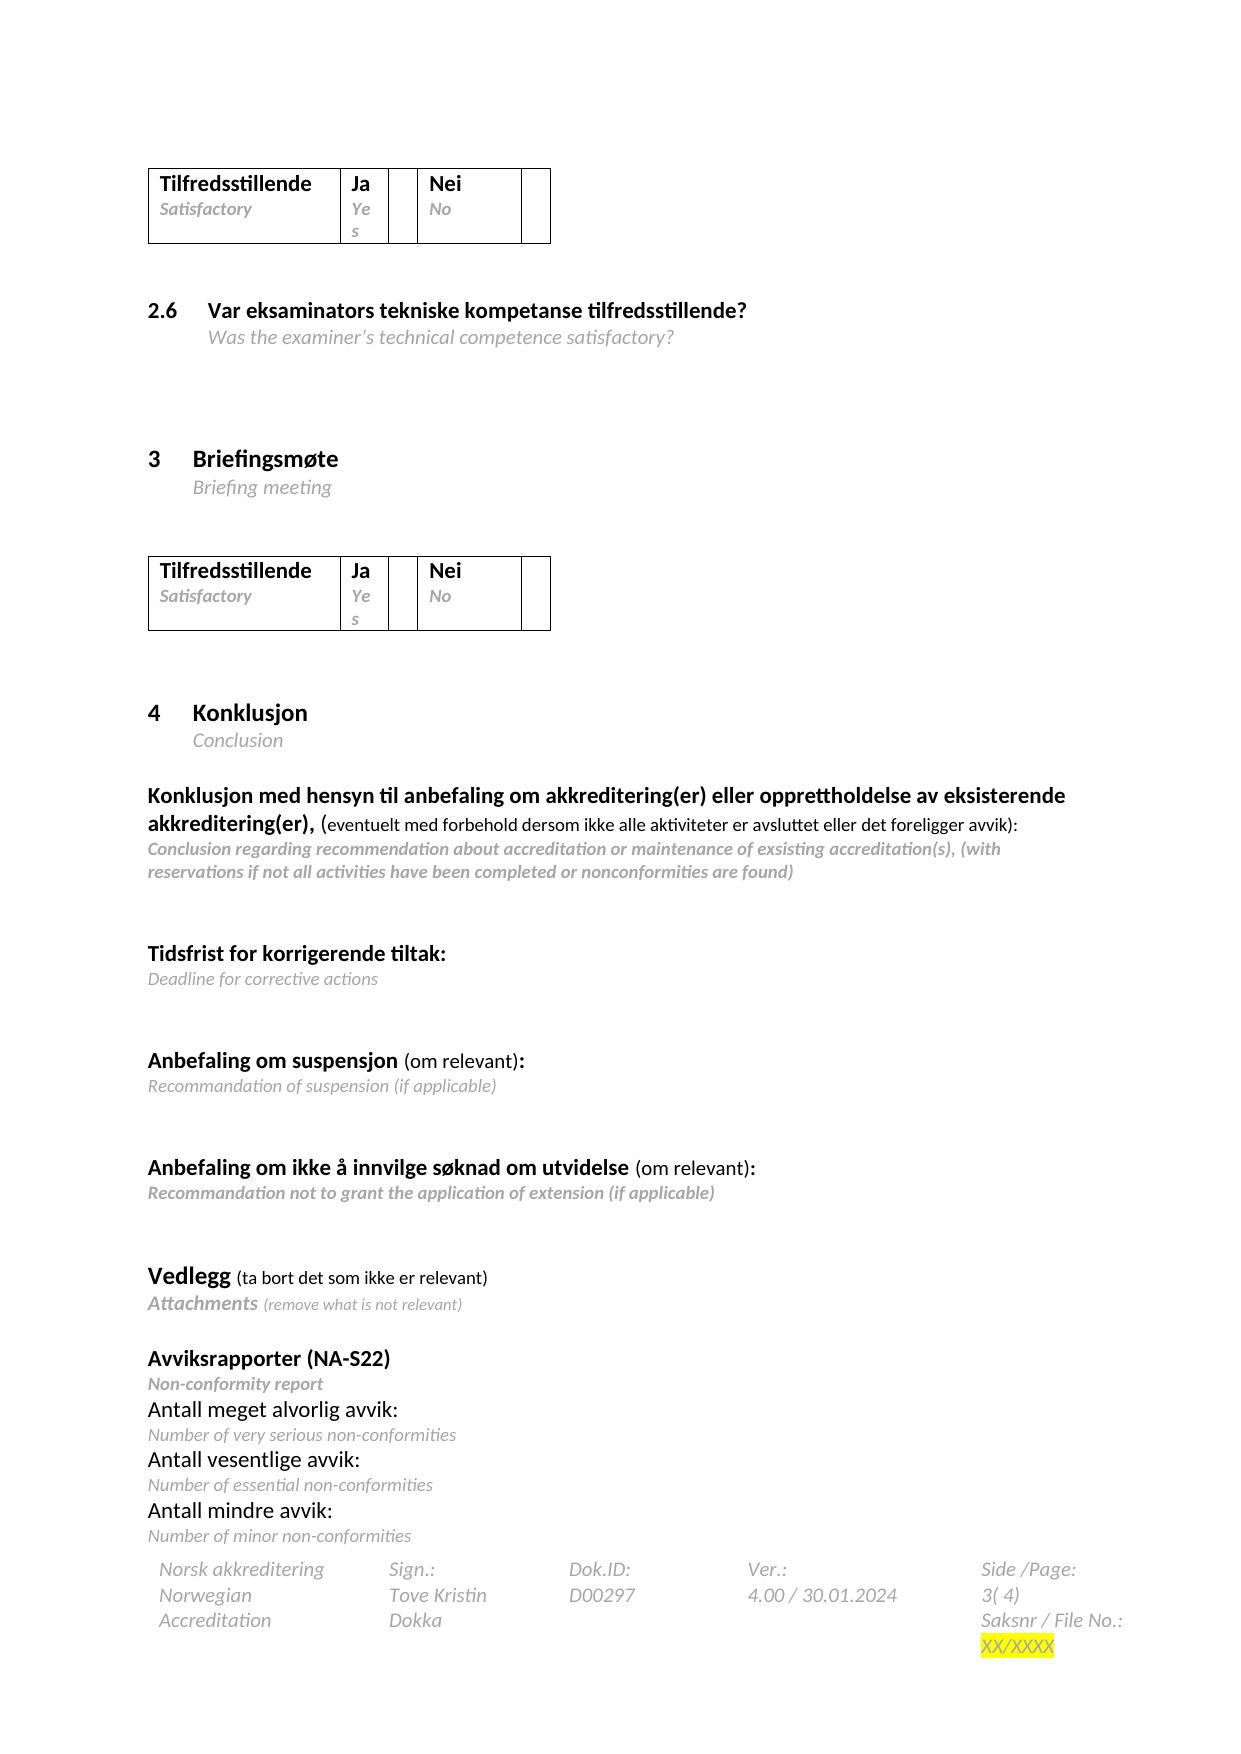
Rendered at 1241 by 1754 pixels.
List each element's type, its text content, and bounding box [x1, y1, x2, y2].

text Deadline for corrective actions [148, 967, 1092, 990]
text Anbefaling om suspensjon (om relevant): [148, 1046, 1092, 1074]
table_header Nei No [418, 557, 521, 630]
text Number of essential non-conformities [148, 1474, 1092, 1497]
text Briefing meeting [193, 474, 1092, 499]
text Antall mindre avvik: [148, 1497, 1092, 1524]
text Anbefaling om ikke å innvilge søknad om utvidelse (om relevant): [148, 1153, 1092, 1181]
table_header [389, 557, 417, 630]
table_header Ja Yes [341, 557, 388, 630]
text Tidsfrist for korrigerende tiltak: [148, 939, 1092, 967]
text Recommandation not to grant the application of extension (if applicable) [148, 1181, 1092, 1204]
text Number of minor non-conformities [148, 1524, 1092, 1547]
table_header Tilfredsstillende Satisfactory [149, 169, 340, 242]
subtitle Konklusjon [148, 697, 1092, 727]
text Recommandation of suspension (if applicable) [148, 1074, 1092, 1097]
text Konklusjon med hensyn til anbefaling om akkreditering(er) eller opprettholdelse av eksisterende akkreditering(er), (eventuelt med forbehold dersom ikke alle aktiviteter er avsluttet eller det foreligger avvik): [148, 781, 1092, 837]
table_header Ja Yes [341, 169, 388, 242]
text Number of very serious non-conformities [148, 1423, 1092, 1446]
text Avviksrapporter (NA-S22) [148, 1344, 1092, 1372]
text Non-conformity report [148, 1372, 1092, 1395]
text Attachments (remove what is not relevant) [148, 1290, 1092, 1316]
subtitle Briefingsmøte [148, 443, 1092, 474]
text Antall vesentlige avvik: [148, 1446, 1092, 1474]
text Conclusion regarding recommendation about accreditation or maintenance of exsisting accreditation(s), (with reservations if not all activities have been completed or nonconformities are found) [148, 837, 1092, 883]
text Conclusion [193, 727, 1092, 753]
table_header Tilfredsstillende Satisfactory [149, 557, 340, 630]
text Was the examiner’s technical competence satisfactory? [208, 324, 1092, 350]
subtitle Var eksaminators tekniske kompetanse tilfredsstillende? [148, 297, 1092, 324]
text Antall meget alvorlig avvik: [148, 1395, 1092, 1423]
table_header [389, 169, 417, 242]
table_header Nei No [418, 169, 521, 242]
table_header [522, 169, 550, 242]
text Vedlegg (ta bort det som ikke er relevant) [148, 1260, 1092, 1290]
table_header [522, 557, 550, 630]
